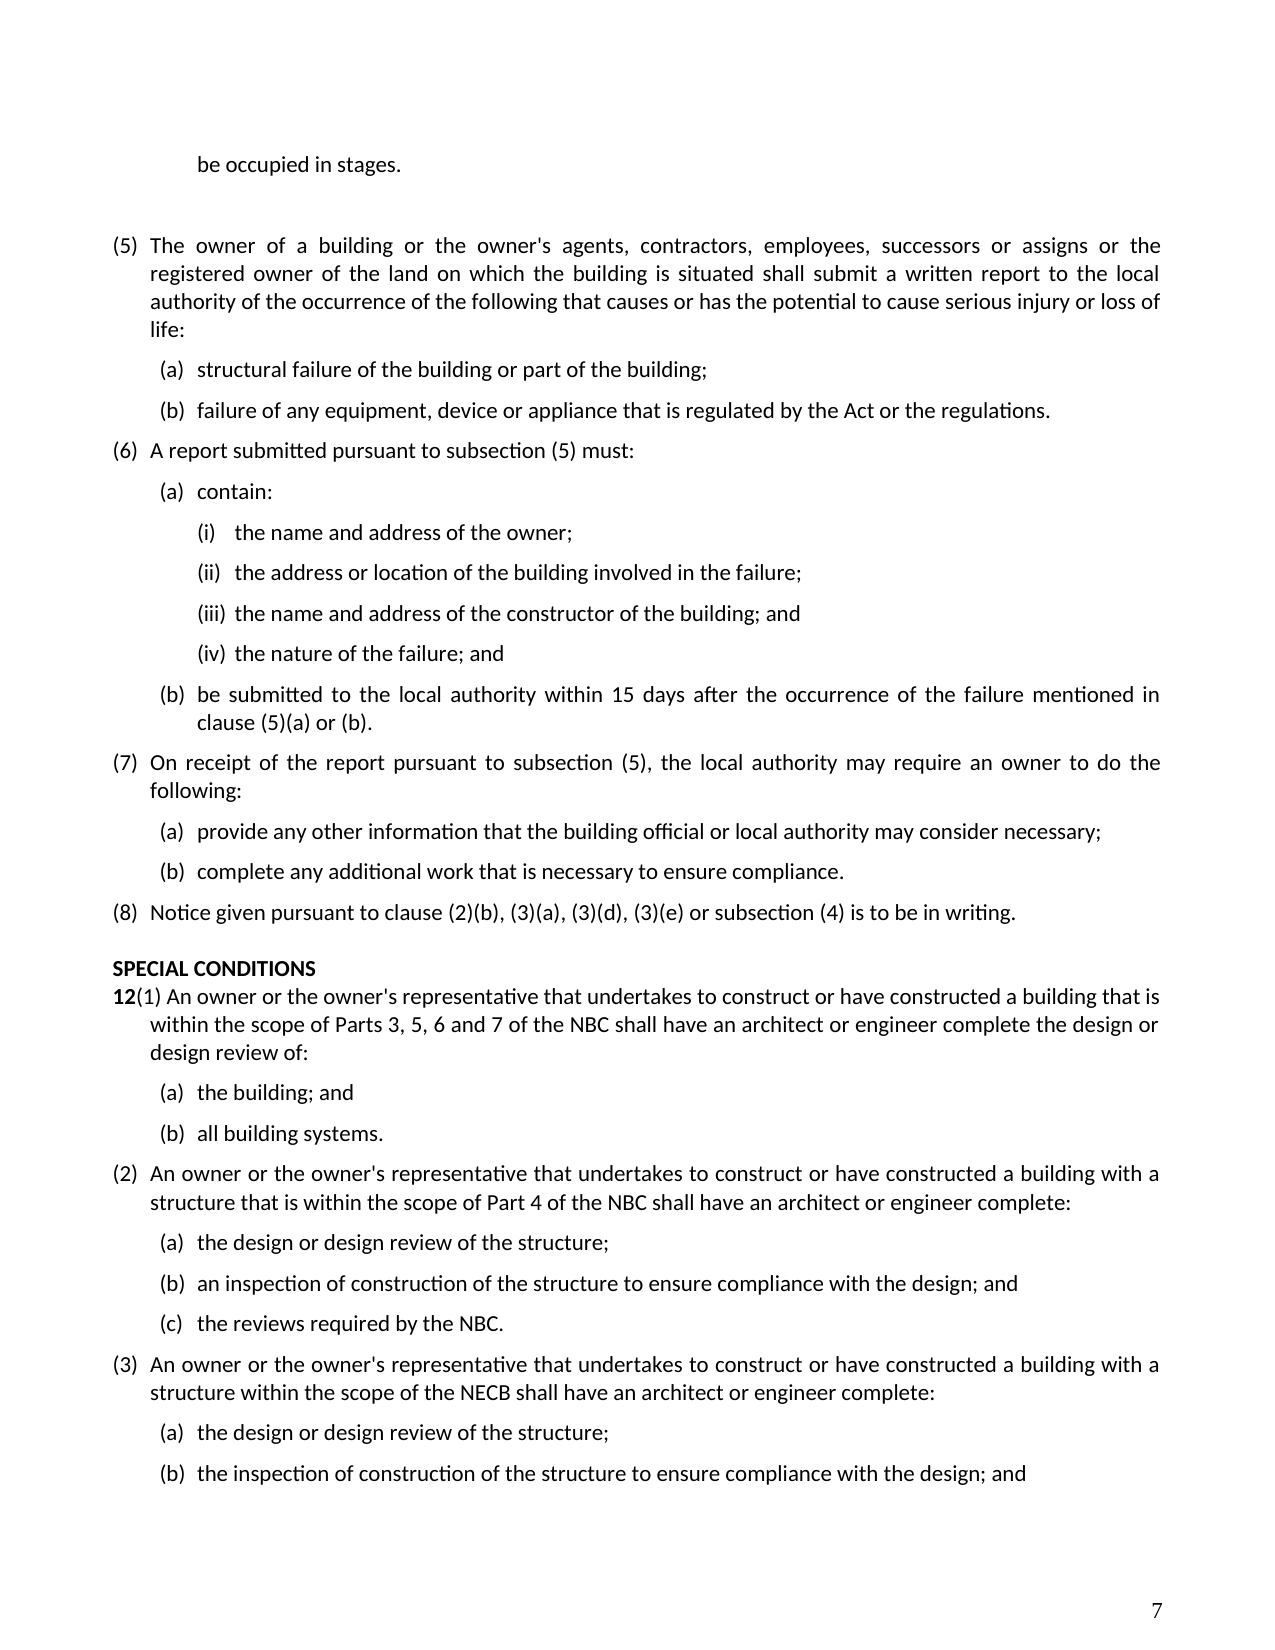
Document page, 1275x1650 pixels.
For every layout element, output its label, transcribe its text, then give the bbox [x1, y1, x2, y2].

list The owner of a building or the owner's agents, contractors, employees, successors or assigns or the registered owner of the land on which the building is situated shall submit a written report to the local authority of the occurrence of the following that causes or has the potential to cause serious injury or loss of life: [112, 231, 1162, 343]
list complete any additional work that is necessary to ensure compliance. [159, 857, 1162, 885]
list contain: [159, 477, 1162, 505]
list provide any other information that the building official or local authority may consider necessary; [159, 817, 1162, 845]
list the address or location of the building involved in the failure; [197, 558, 1162, 586]
list the name and address of the constructor of the building; and [197, 599, 1162, 627]
list structural failure of the building or part of the building; [159, 356, 1162, 384]
list an inspection of construction of the structure to ensure compliance with the design; and [159, 1269, 1162, 1297]
list Notice given pursuant to clause (2)(b), (3)(a), (3)(d), (3)(e) or subsection (4) is to be in writing. [112, 898, 1162, 926]
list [159, 150, 1162, 178]
list failure of any equipment, device or appliance that is regulated by the Act or the regulations. [159, 396, 1162, 424]
text SPECIAL CONDITIONS [112, 954, 1162, 982]
list the building; and [159, 1078, 1162, 1107]
list the nature of the failure; and [197, 639, 1162, 667]
list all building systems. [159, 1119, 1162, 1147]
list On receipt of the report pursuant to subsection (5), the local authority may require an owner to do the following: [112, 748, 1162, 804]
list the name and address of the owner; [197, 518, 1162, 546]
list the design or design review of the structure; [159, 1228, 1162, 1256]
list be submitted to the local authority within 15 days after the occurrence of the failure mentioned in clause (5)(a) or (b). [159, 680, 1162, 736]
list the reviews required by the NBC. [159, 1309, 1162, 1337]
list An owner or the owner's representative that undertakes to construct or have constructed a building with a structure that is within the scope of Part 4 of the NBC shall have an architect or engineer complete: [112, 1159, 1162, 1216]
list A report submitted pursuant to subsection (5) must: [112, 437, 1162, 465]
list the inspection of construction of the structure to ensure compliance with the design; and [159, 1459, 1162, 1487]
text 12(1) An owner or the owner's representative that undertakes to construct or have constructed a building that is within the scope of Parts 3, 5, 6 and 7 of the NBC shall have an architect or engineer complete the design or design review of: [112, 982, 1162, 1066]
list An owner or the owner's representative that undertakes to construct or have constructed a building with a structure within the scope of the NECB shall have an architect or engineer complete: [112, 1350, 1162, 1406]
list the design or design review of the structure; [159, 1418, 1162, 1446]
